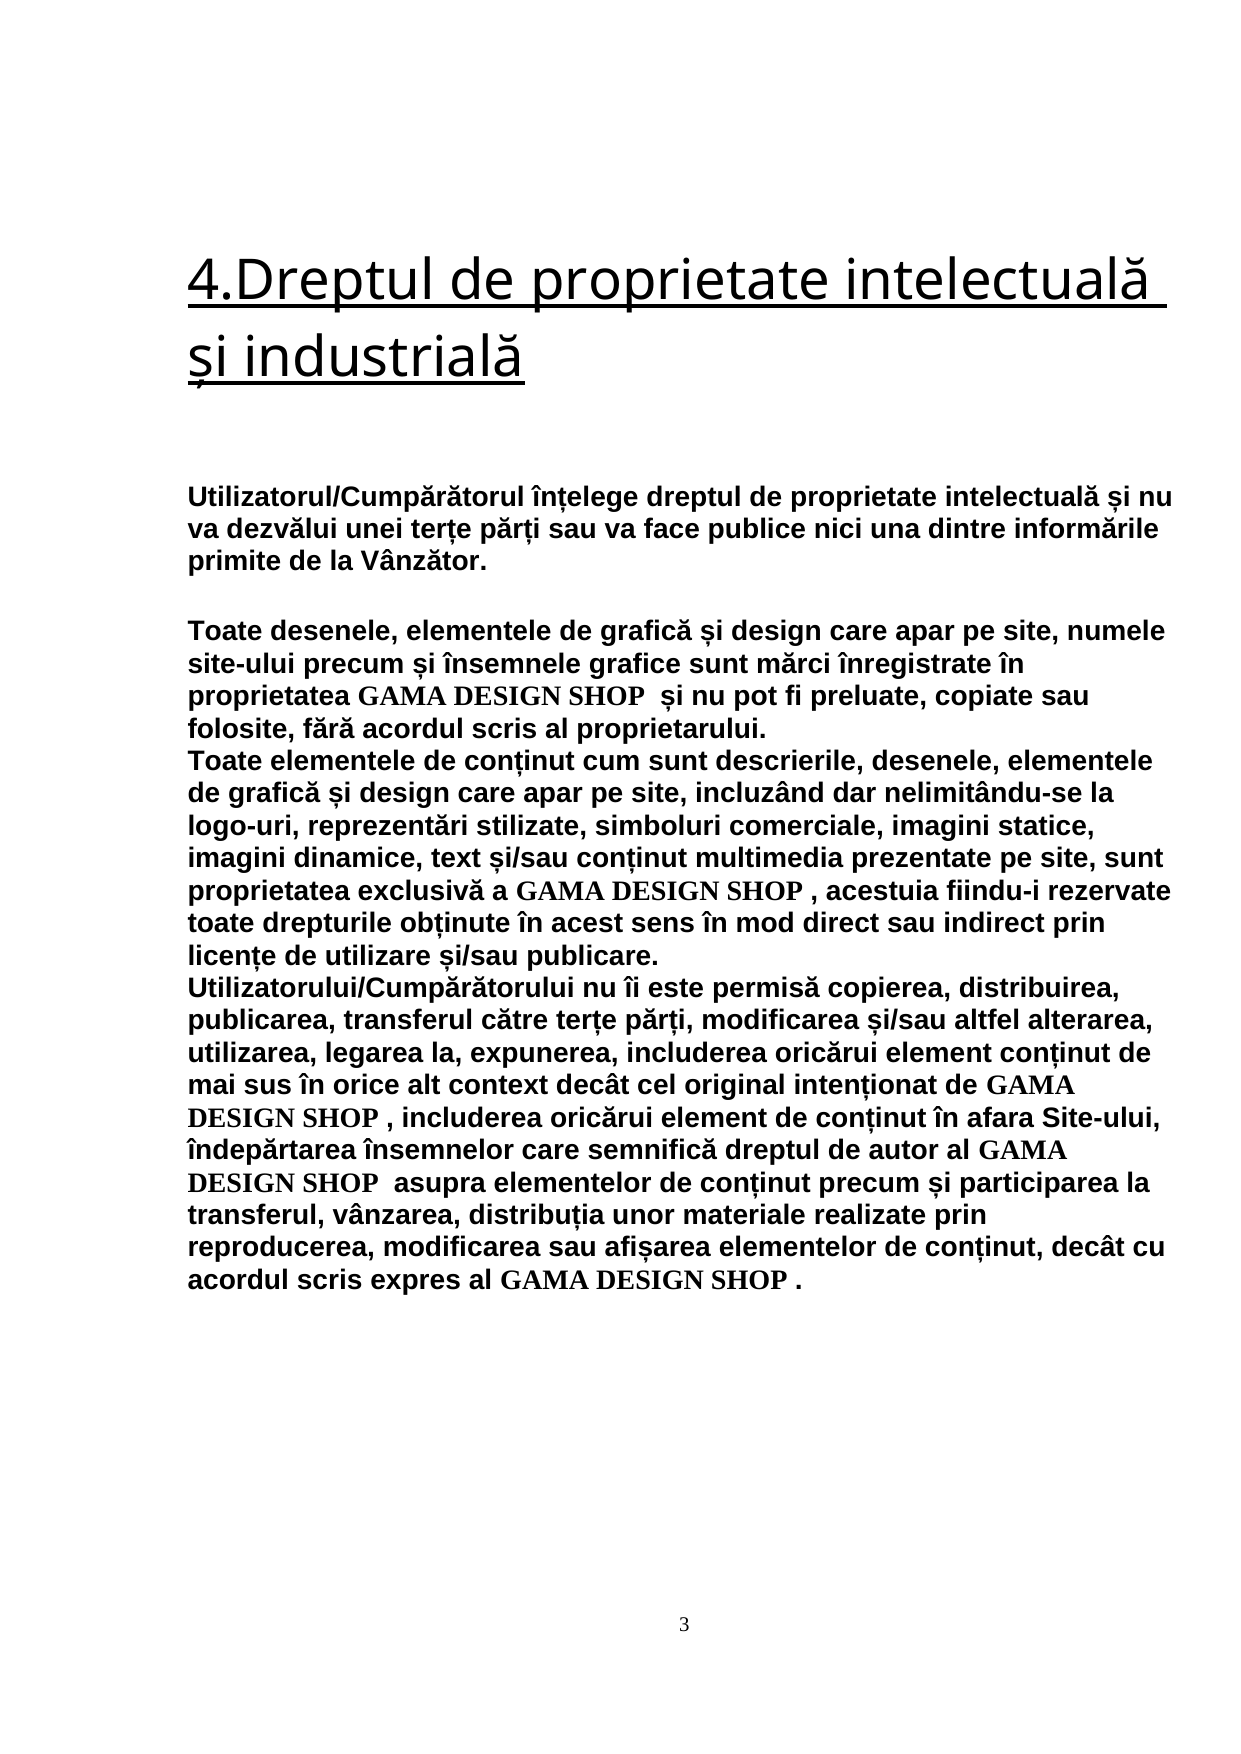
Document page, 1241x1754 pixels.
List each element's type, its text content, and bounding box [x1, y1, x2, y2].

text Utilizatorul/Cumpărătorul înțelege dreptul de proprietate intelectuală și nu va dezvălui unei terțe părți sau va face publice nici una dintre informările primite de la Vânzător. [187, 479, 1181, 577]
text Toate elementele de conținut cum sunt descrierile, desenele, elementele de grafică și design care apar pe site, incluzând dar nelimitându-se la logo-uri, reprezentări stilizate, simboluri comerciale, imagini statice, imagini dinamice, text și/sau conținut multimedia prezentate pe site, sunt proprietatea exclusivă a GAMA DESIGN SHOP , acestuia fiindu-i rezervate toate drepturile obținute în acest sens în mod direct sau indirect prin licențe de utilizare și/sau publicare. [187, 744, 1181, 971]
text Toate desenele, elementele de grafică și design care apar pe site, numele site-ului precum și însemnele grafice sunt mărci înregistrate în proprietatea GAMA DESIGN SHOP și nu pot fi preluate, copiate sau folosite, fără acordul scris al proprietarului. [187, 614, 1181, 744]
subtitle 4.Dreptul de proprietate intelectuală și industrială [187, 239, 1181, 393]
text Utilizatorului/Cumpărătorului nu îi este permisă copierea, distribuirea, publicarea, transferul către terțe părți, modificarea și/sau altfel alterarea, utilizarea, legarea la, expunerea, includerea oricărui element conținut de mai sus în orice alt context decât cel original intenționat de GAMA DESIGN SHOP , includerea oricărui element de conținut în afara Site-ului, îndepărtarea însemnelor care semnifică dreptul de autor al GAMA DESIGN SHOP asupra elementelor de conținut precum și participarea la transferul, vânzarea, distribuția unor materiale realizate prin reproducerea, modificarea sau afișarea elementelor de conținut, decât cu acordul scris expres al GAMA DESIGN SHOP . [187, 971, 1181, 1295]
